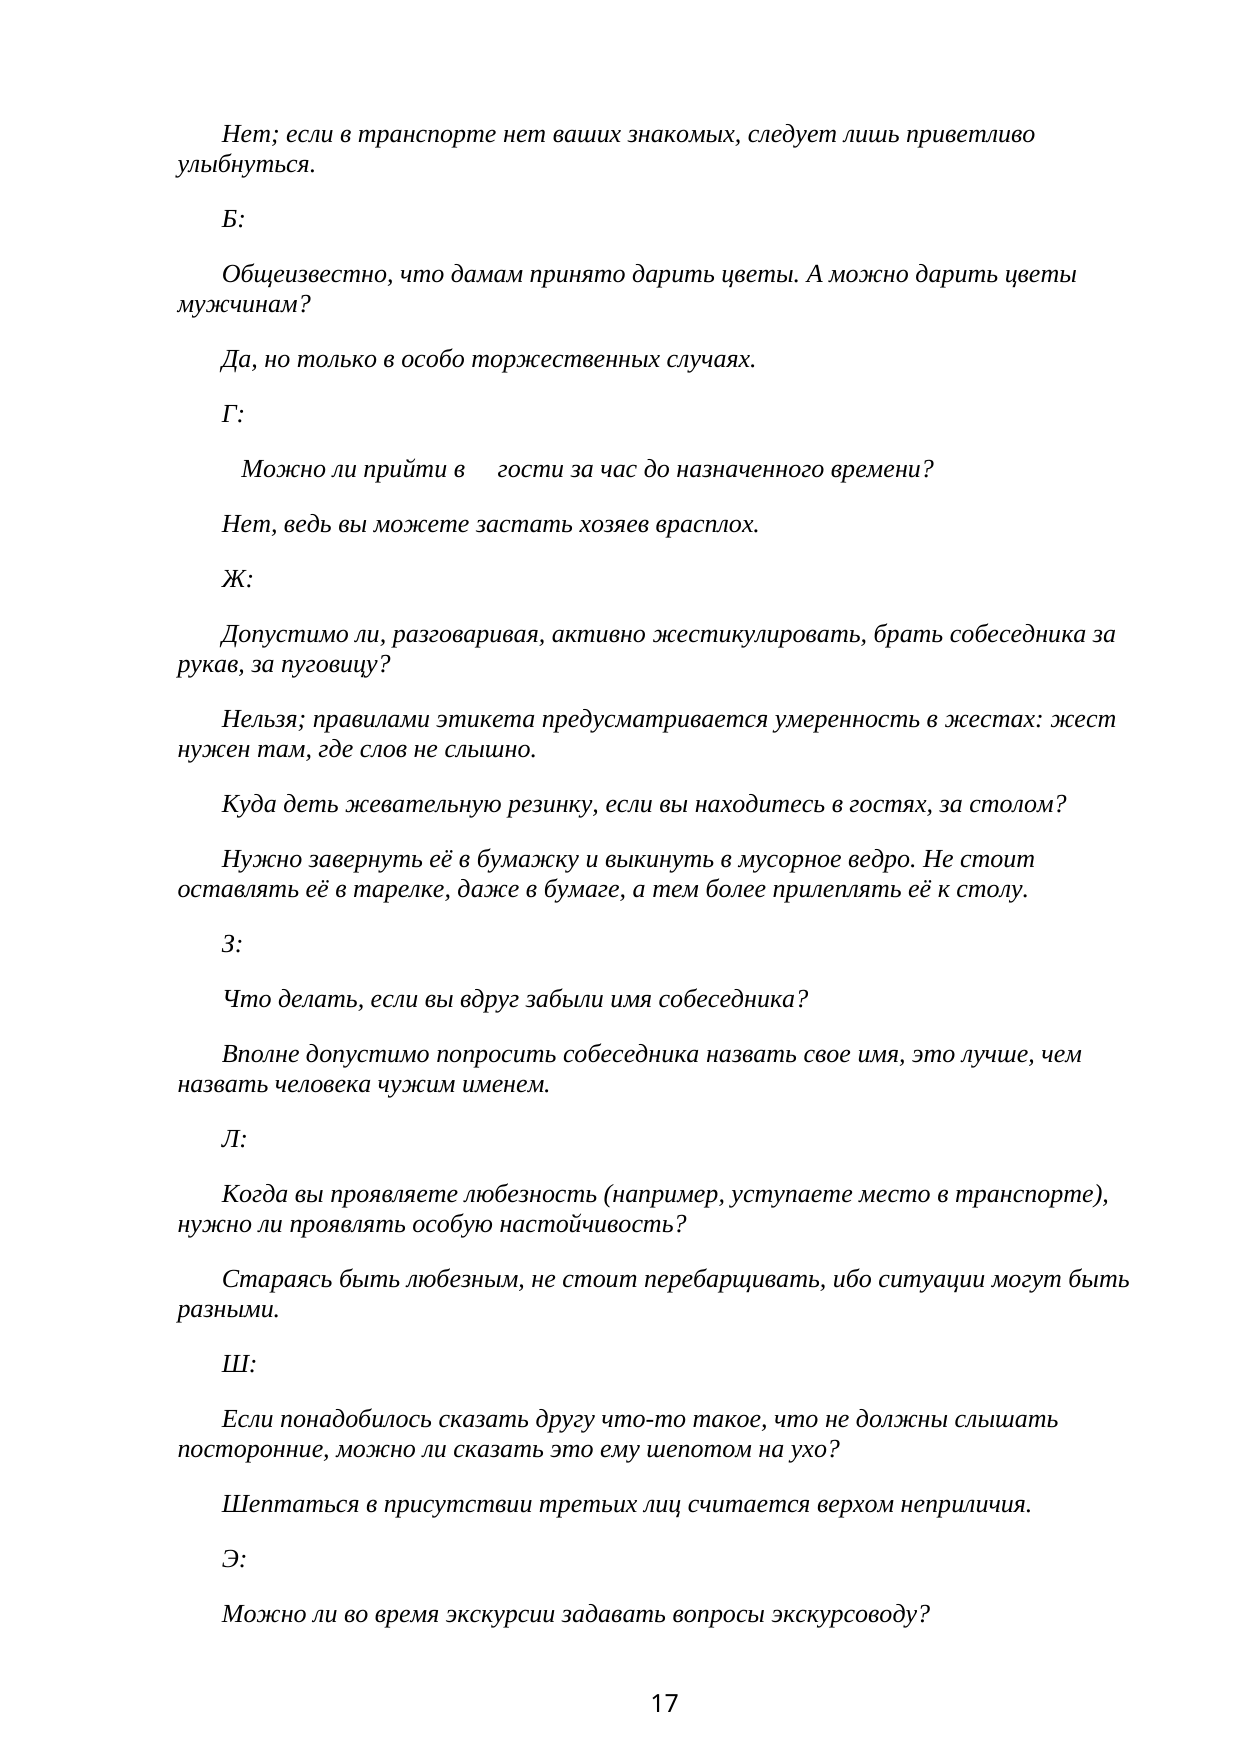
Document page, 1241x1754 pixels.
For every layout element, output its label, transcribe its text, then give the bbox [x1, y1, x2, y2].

text Нет; если в транспорте нет ваших знакомых, следует лишь приветливо улыбнуться. [177, 118, 1152, 178]
text Вполне допустимо попросить собеседника назвать свое имя, это лучше, чем назвать человека чужим именем. [177, 1038, 1152, 1098]
text Общеизвестно, что дамам принято дарить цветы. А можно дарить цветы мужчинам? [177, 258, 1152, 318]
text Ж: [177, 563, 1152, 593]
text З: [177, 928, 1152, 958]
text Б: [177, 203, 1152, 233]
text Шептаться в присутствии третьих лиц считается верхом неприличия. [177, 1488, 1152, 1518]
text Стараясь быть любезным, не стоит перебарщивать, ибо ситуации могут быть разными. [177, 1263, 1152, 1323]
text Нельзя; правилами этикета предусматривается умеренность в жестах: жест нужен там, где слов не слышно. [177, 703, 1152, 763]
text Нет, ведь вы можете застать хозяев врасплох. [177, 508, 1152, 538]
text Когда вы проявляете любезность (например, уступаете место в транспорте), нужно ли проявлять особую настойчивость? [177, 1178, 1152, 1238]
text Г: [177, 398, 1152, 428]
text Если понадобилось сказать другу что-то такое, что не должны слышать посторонние, можно ли сказать это ему шепотом на ухо? [177, 1403, 1152, 1463]
text Ш: [177, 1348, 1152, 1378]
text Л: [177, 1123, 1152, 1153]
text Можно ли во время экскурсии задавать вопросы экскурсоводу? [177, 1598, 1152, 1628]
text Да, но только в особо торжественных случаях. [177, 343, 1152, 373]
text Э: [177, 1543, 1152, 1573]
text Куда деть жевательную резинку, если вы находитесь в гостях, за столом? [177, 788, 1152, 818]
text Можно ли прийти в гости за час до назначенного времени? [177, 453, 1152, 483]
text Нужно завернуть её в бумажку и выкинуть в мусорное ведро. Не стоит оставлять её в тарелке, даже в бумаге, а тем более прилеплять её к столу. [177, 843, 1152, 903]
text Допустимо ли, разговаривая, активно жестикулировать, брать собеседника за рукав, за пуговицу? [177, 618, 1152, 678]
text Что делать, если вы вдруг забыли имя собеседника? [177, 983, 1152, 1013]
